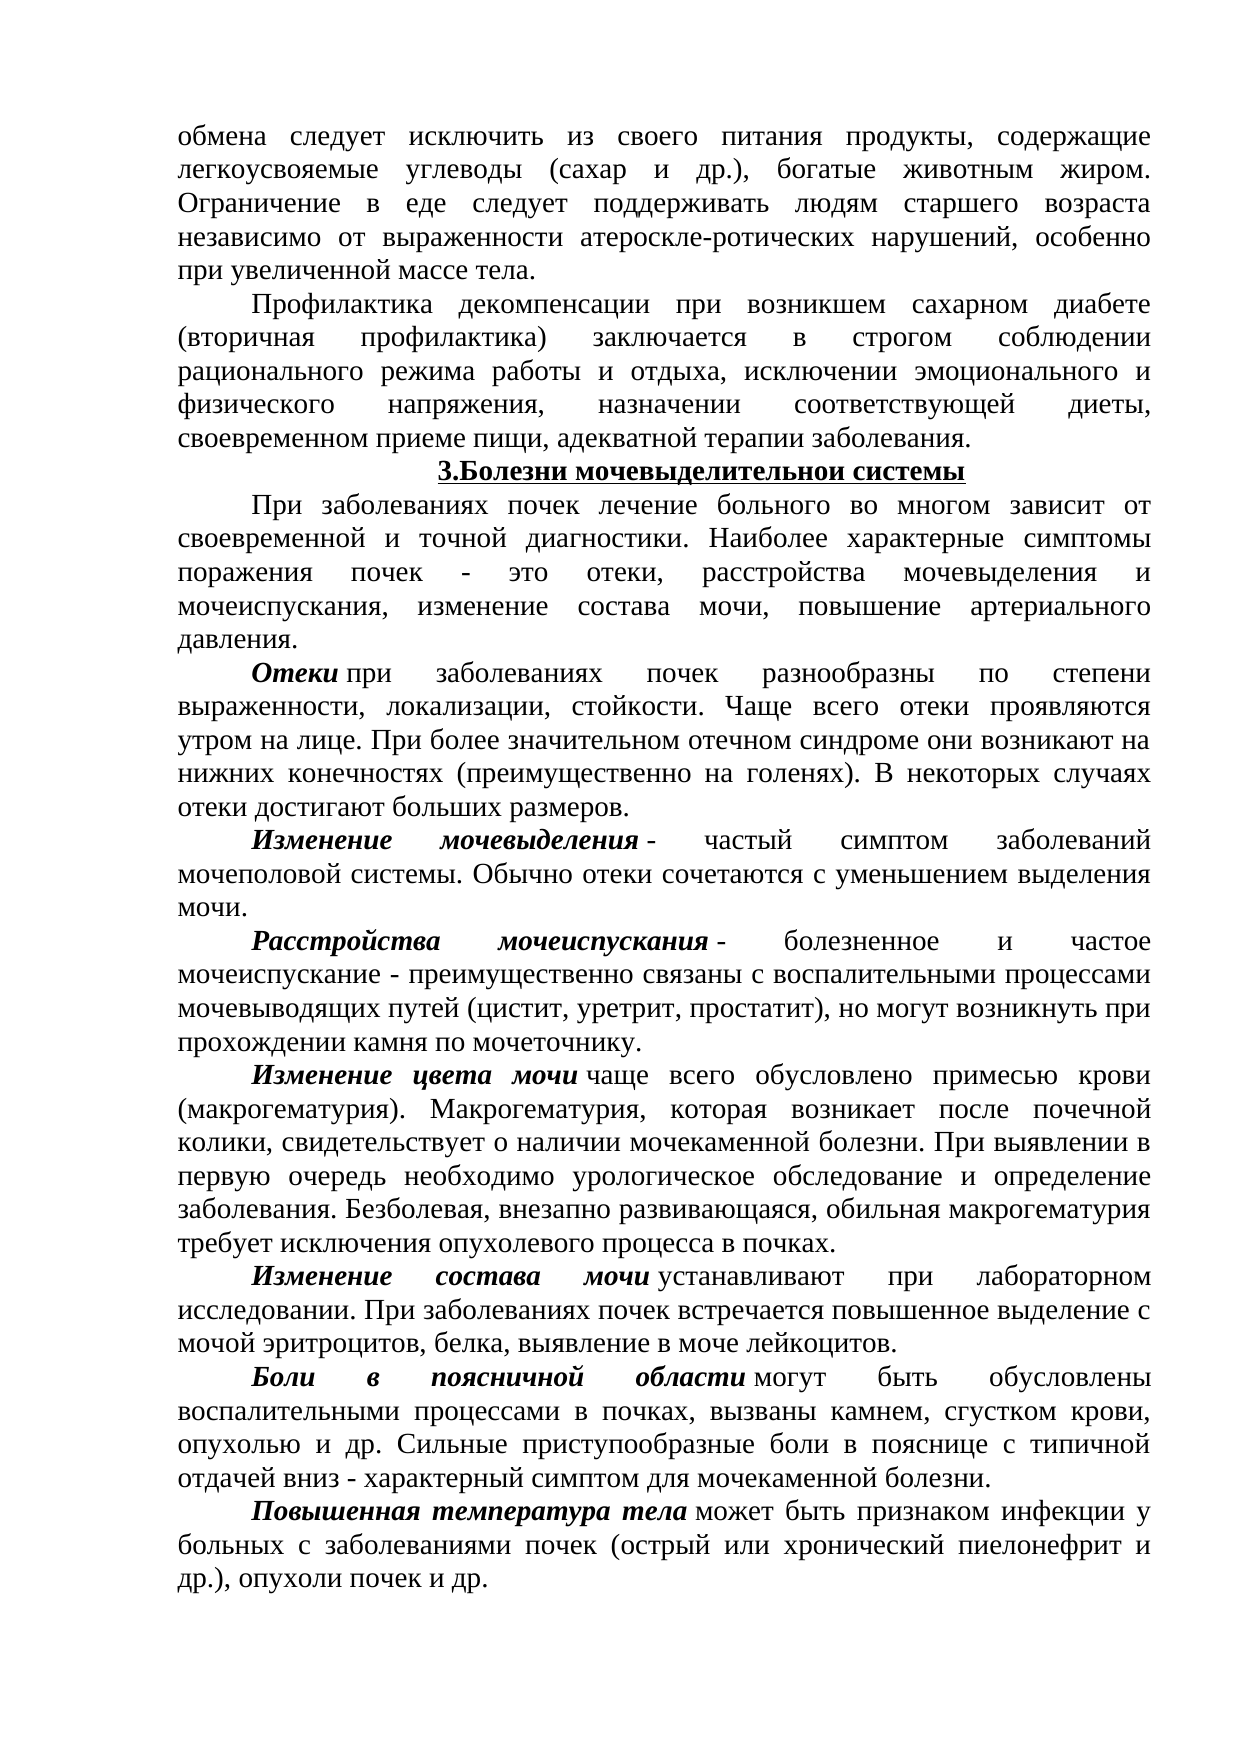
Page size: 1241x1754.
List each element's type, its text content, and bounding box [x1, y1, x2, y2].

text Расстройства мочеиспускания - болезненное и частое мочеиспускание - преимущественно связаны с воспалительными процессами мочевыводящих путей (цистит, уретрит, простатит), но могут возникнуть при прохождении камня по мочеточнику. [177, 923, 1152, 1057]
text Профилактика декомпенсации при возникшем сахарном диабете (вторичная профилактика) заключается в строгом соблюдении рационального режима работы и отдыха, исключении эмоционального и физического напряжения, назначении соответствующей диеты, своевременном приеме пищи, адекватной терапии заболевания. [177, 286, 1152, 453]
text Изменение мочевыделения - частый симптом заболеваний мочеполовой системы. Обычно отеки сочетаются с уменьшением выделения мочи. [177, 822, 1152, 923]
text Изменение цвета мочи чаще всего обусловлено примесью крови (макрогематурия). Макрогематурия, которая возникает после почечной колики, свидетельствует о наличии мочекаменной болезни. При выявлении в первую очередь необходимо урологическое обследование и определение заболевания. Безболевая, внезапно развивающаяся, обильная макрогематурия требует исключения опухолевого процесса в почках. [177, 1057, 1152, 1258]
text Повышенная температура тела может быть признаком инфекции у больных с заболеваниями почек (острый или хронический пиелонефрит и др.), опухоли почек и др. [177, 1493, 1152, 1594]
text Изменение состава мочи устанавливают при лабораторном исследовании. При заболеваниях почек встречается повышенное выделение с мочой эритроцитов, белка, выявление в моче лейкоцитов. [177, 1258, 1152, 1359]
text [177, 118, 1152, 286]
text При заболеваниях почек лечение больного во многом зависит от своевременной и точной диагностики. Наиболее характерные симптомы поражения почек - это отеки, расстройства мочевыделения и мочеиспускания, изменение состава мочи, повышение артериального давления. [177, 487, 1152, 655]
text 3.Болезни мочевыделительнои системы [177, 453, 1152, 487]
text Отеки при заболеваниях почек разнообразны по степени выраженности, локализации, стойкости. Чаще всего отеки проявляются утром на лице. При более значительном отечном синдроме они возникают на нижних конечностях (преимущественно на голенях). В некоторых случаях отеки достигают больших размеров. [177, 655, 1152, 822]
text Боли в поясничной области могут быть обусловлены воспалительными процессами в почках, вызваны камнем, сгустком крови, опухолью и др. Сильные приступообразные боли в пояснице с типичной отдачей вниз - характерный симптом для мочекаменной болезни. [177, 1359, 1152, 1493]
